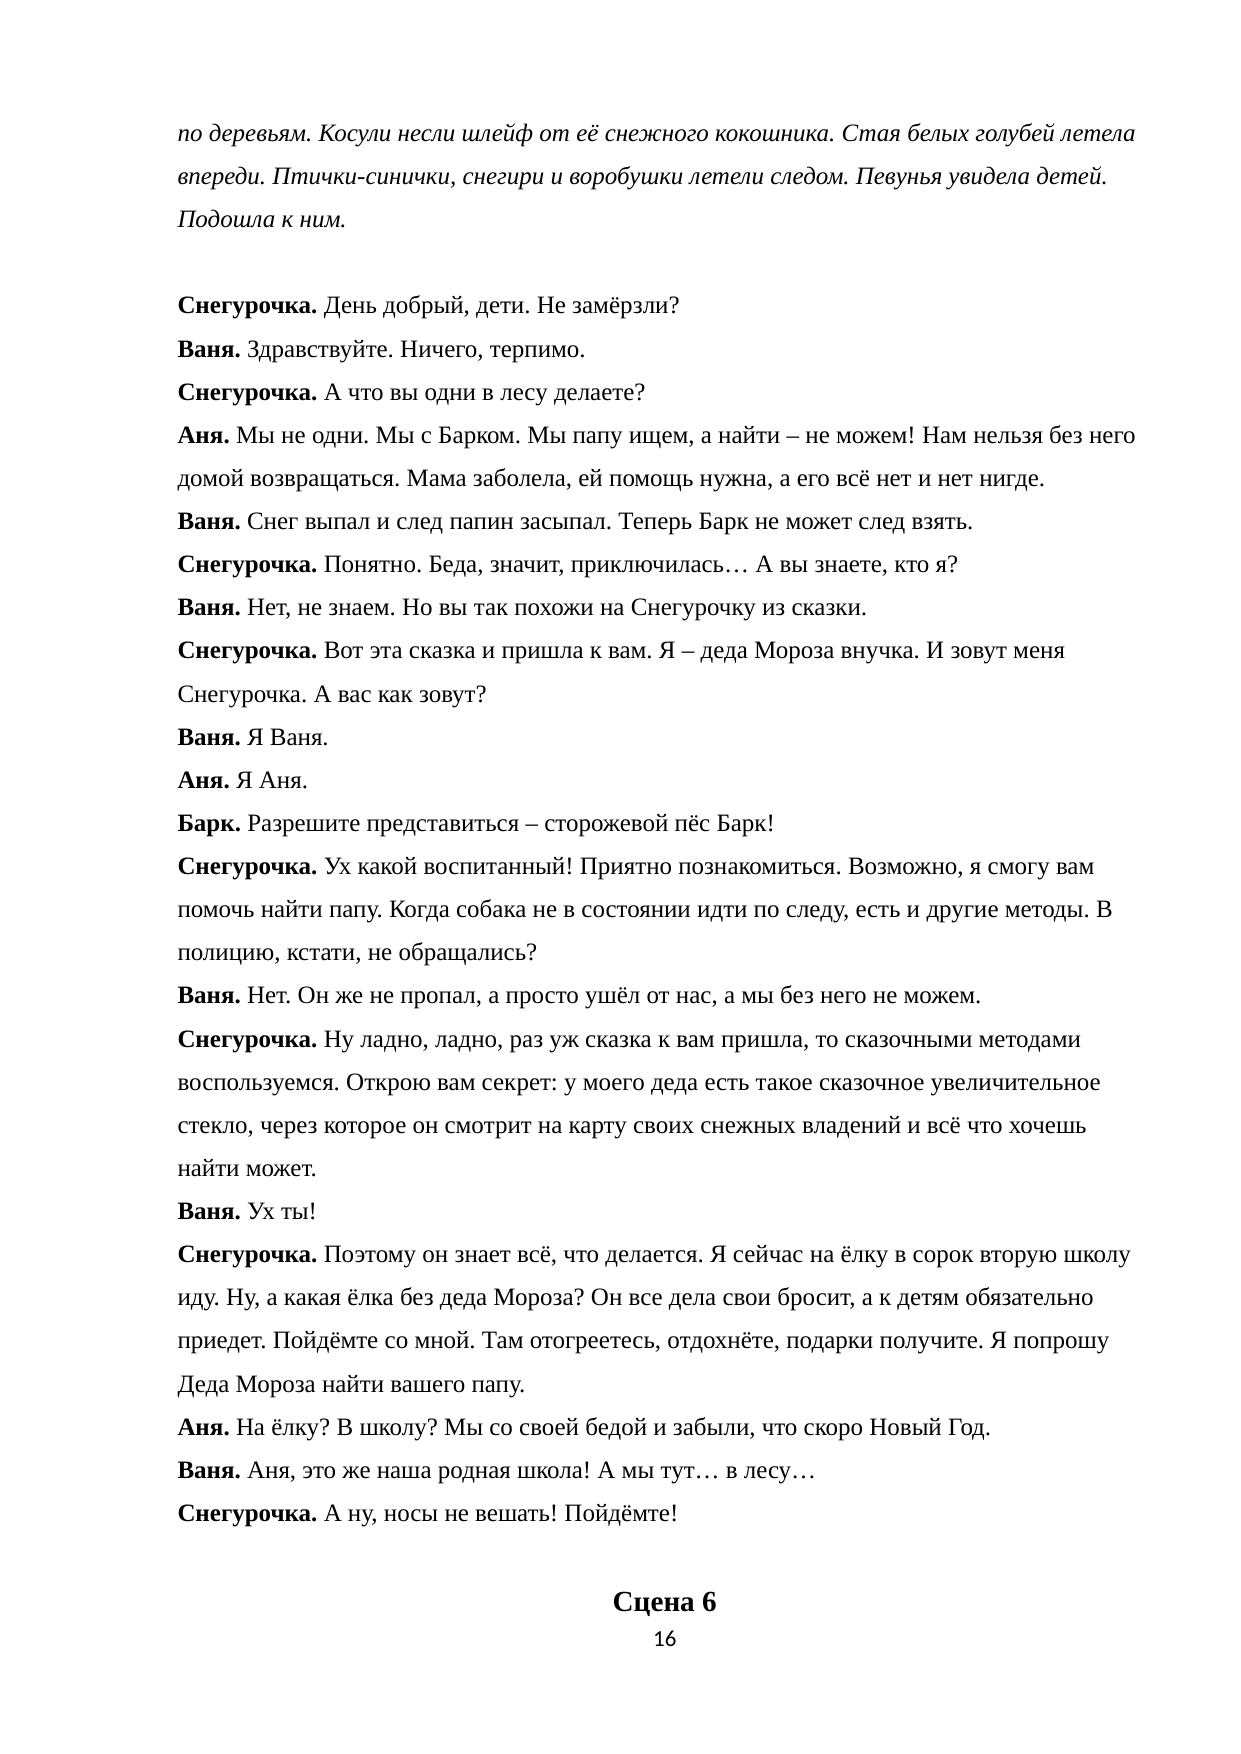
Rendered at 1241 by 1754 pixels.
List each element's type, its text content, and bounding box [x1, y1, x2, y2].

text Сцена 6 [177, 1584, 1152, 1618]
text Ваня. Нет. Он же не пропал, а просто ушёл от нас, а мы без него не можем. [177, 981, 1152, 1009]
text Ваня. Здравствуйте. Ничего, терпимо. [177, 334, 1152, 362]
text Ваня. Я Ваня. [177, 722, 1152, 751]
text Аня. Мы не одни. Мы с Барком. Мы папу ищем, а найти – не можем! Нам нельзя без него домой возвращаться. Мама заболела, ей помощь нужна, а его всё нет и нет нигде. [177, 420, 1152, 492]
text Аня. На ёлку? В школу? Мы со своей бедой и забыли, что скоро Новый Год. [177, 1412, 1152, 1441]
text Барк. Разрешите представиться – сторожевой пёс Барк! [177, 808, 1152, 837]
text Ваня. Ух ты! [177, 1196, 1152, 1225]
text Ваня. Снег выпал и след папин засыпал. Теперь Барк не может след взять. [177, 506, 1152, 535]
text Снегурочка. День добрый, дети. Не замёрзли? [177, 291, 1152, 319]
text Снегурочка. Понятно. Беда, значит, приключилась… А вы знаете, кто я? [177, 549, 1152, 578]
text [177, 118, 1152, 233]
text Снегурочка. Ух какой воспитанный! Приятно познакомиться. Возможно, я смогу вам помочь найти папу. Когда собака не в состоянии идти по следу, есть и другие методы. В полицию, кстати, не обращались? [177, 851, 1152, 966]
text Ваня. Аня, это же наша родная школа! А мы тут… в лесу… [177, 1455, 1152, 1484]
text Снегурочка. Вот эта сказка и пришла к вам. Я – деда Мороза внучка. И зовут меня Снегурочка. А вас как зовут? [177, 636, 1152, 707]
text Снегурочка. А что вы одни в лесу делаете? [177, 377, 1152, 406]
text Аня. Я Аня. [177, 765, 1152, 794]
text Ваня. Нет, не знаем. Но вы так похожи на Снегурочку из сказки. [177, 592, 1152, 621]
text Снегурочка. Поэтому он знает всё, что делается. Я сейчас на ёлку в сорок вторую школу иду. Ну, а какая ёлка без деда Мороза? Он все дела свои бросит, а к детям обязательно приедет. Пойдёмте со мной. Там отогреетесь, отдохнёте, подарки получите. Я попрошу Деда Мороза найти вашего папу. [177, 1239, 1152, 1397]
text Снегурочка. Ну ладно, ладно, раз уж сказка к вам пришла, то сказочными методами воспользуемся. Открою вам секрет: у моего деда есть такое сказочное увеличительное стекло, через которое он смотрит на карту своих снежных владений и всё что хочешь найти может. [177, 1024, 1152, 1182]
text Снегурочка. А ну, носы не вешать! Пойдёмте! [177, 1498, 1152, 1527]
